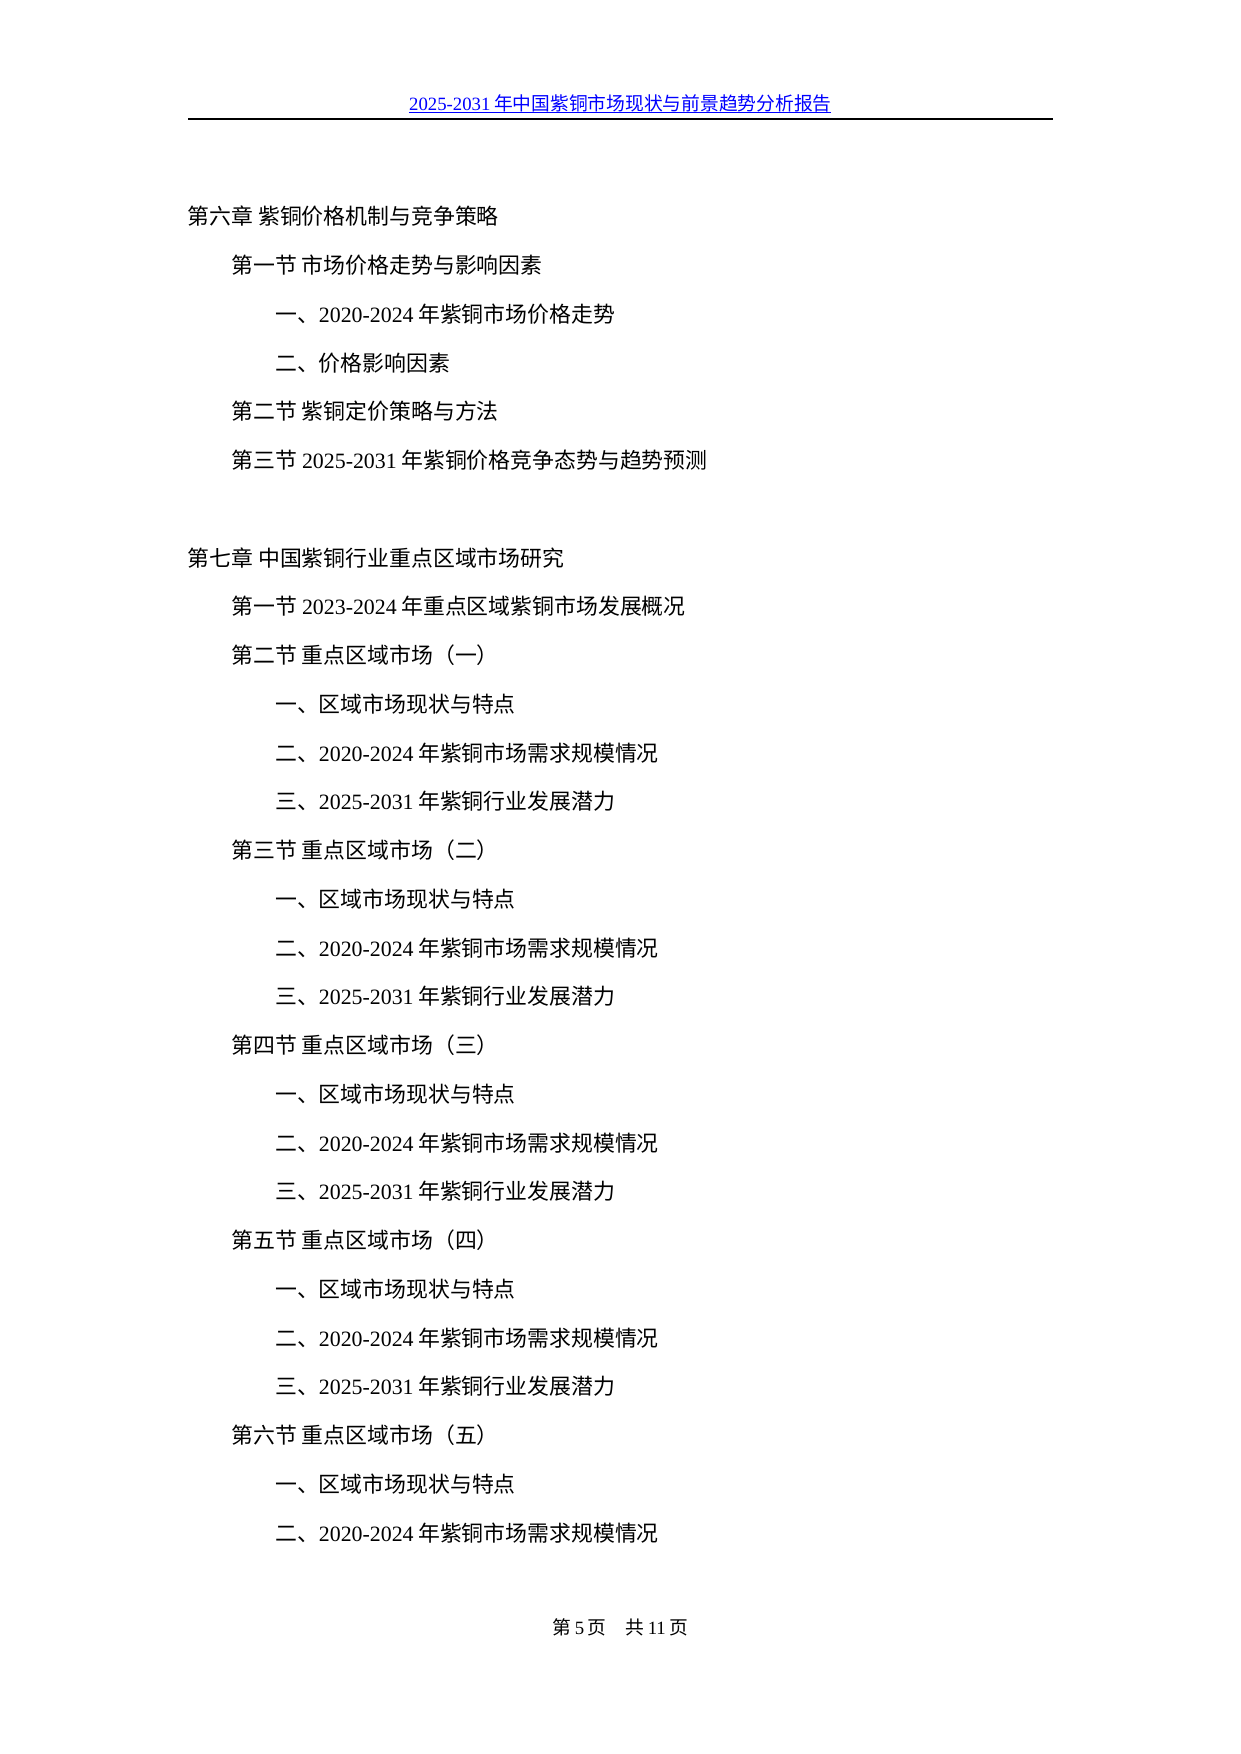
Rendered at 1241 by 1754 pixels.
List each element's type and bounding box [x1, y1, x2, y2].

text [187, 150, 1053, 1548]
